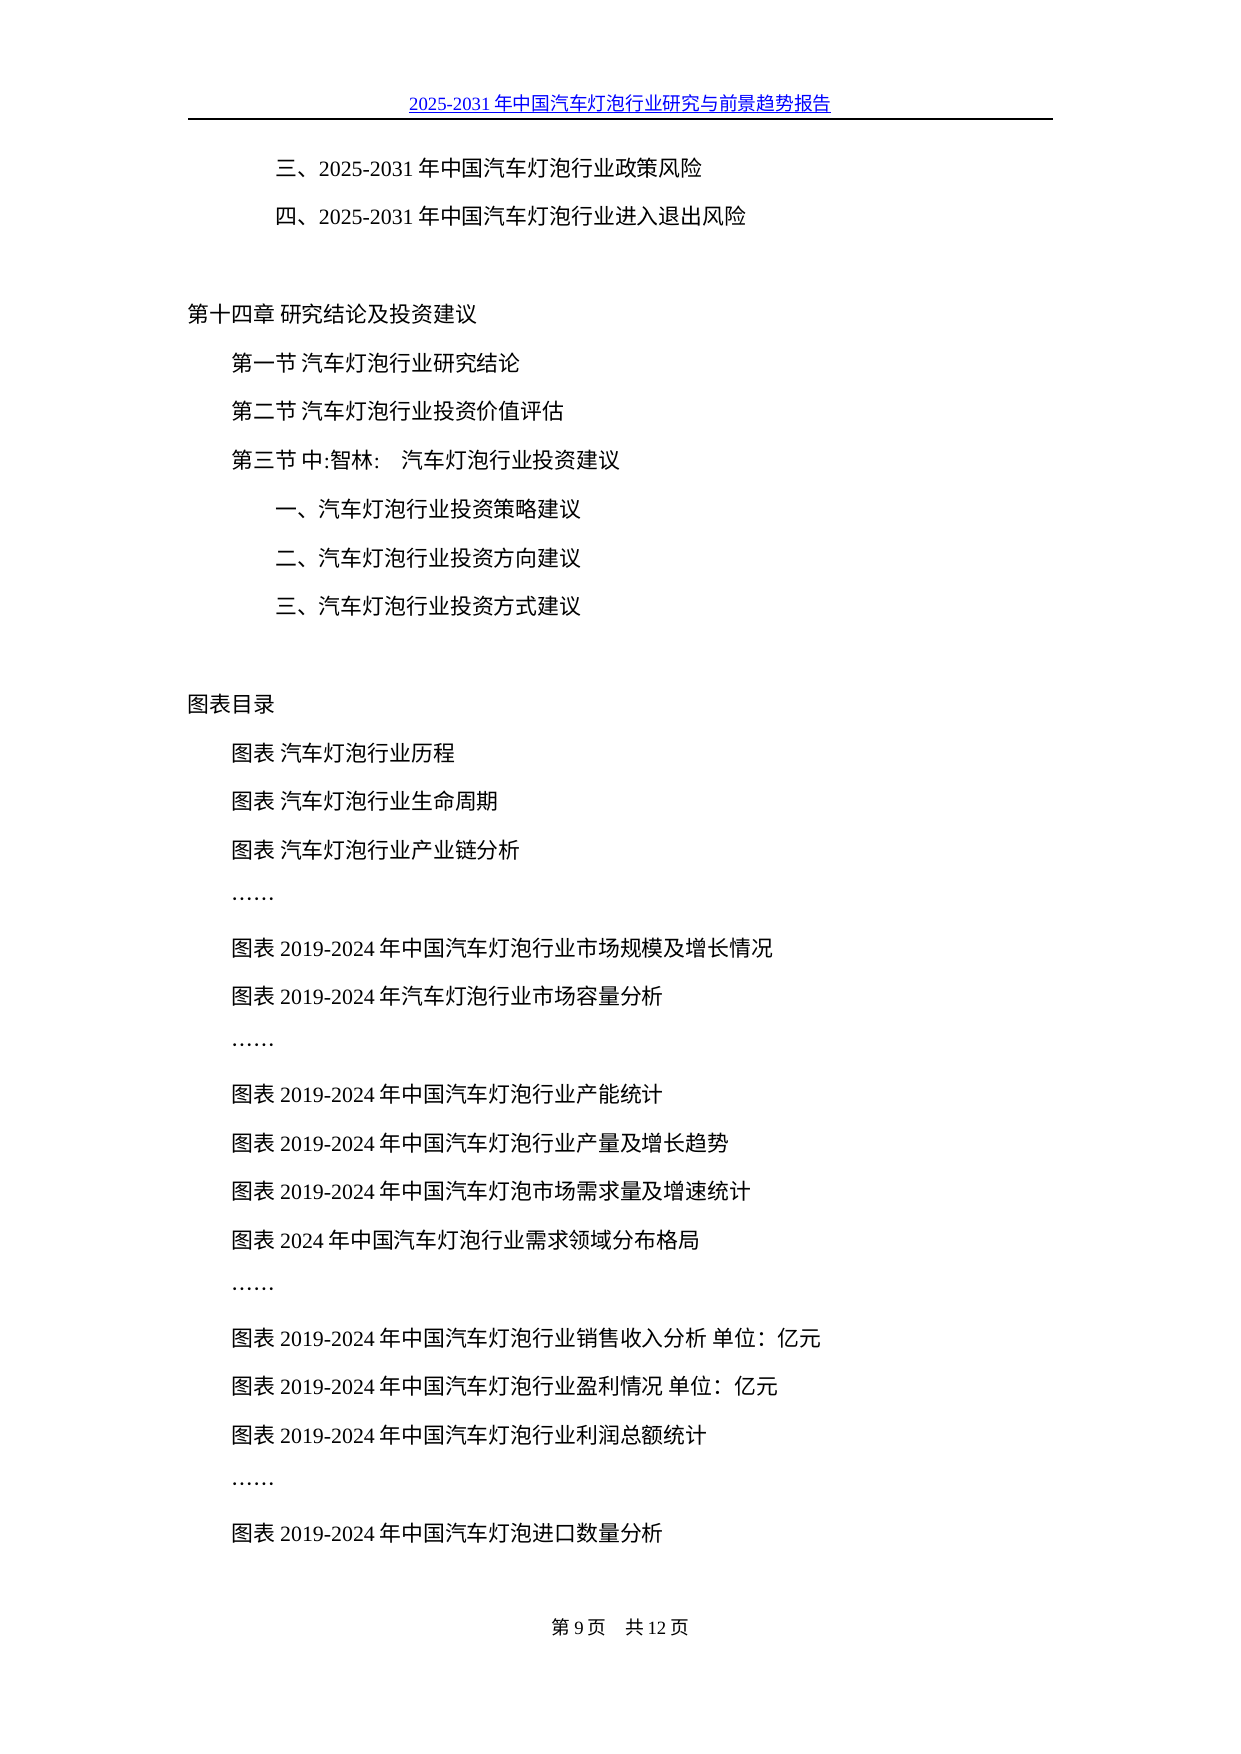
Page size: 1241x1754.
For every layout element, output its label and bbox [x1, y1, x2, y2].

text [187, 150, 1053, 1548]
